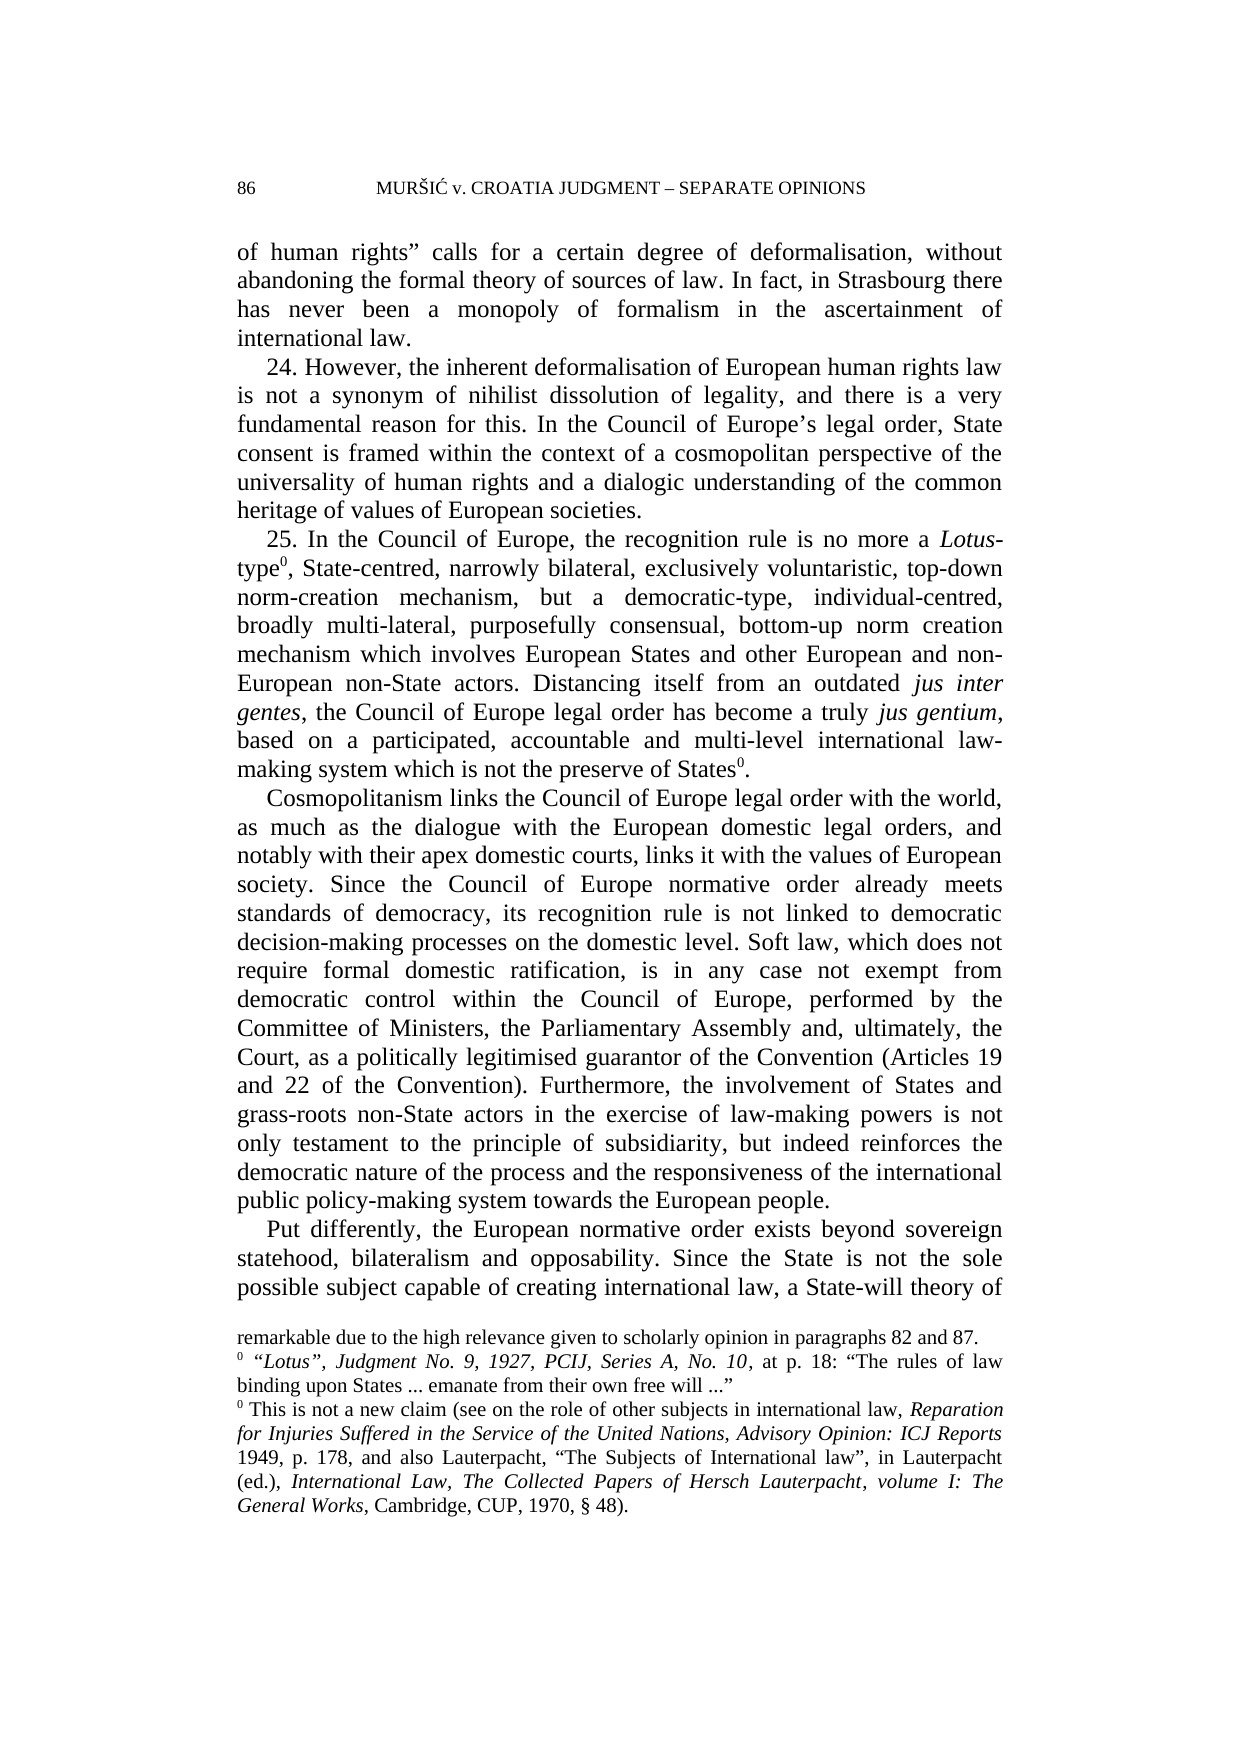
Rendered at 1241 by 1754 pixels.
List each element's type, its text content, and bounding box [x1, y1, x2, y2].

text Cosmopolitanism links the Council of Europe legal order with the world, as much as the dialogue with the European domestic legal orders, and notably with their apex domestic courts, links it with the values of European society. Since the Council of Europe normative order already meets standards of democracy, its recognition rule is not linked to democratic decision-making processes on the domestic level. Soft law, which does not require formal domestic ratification, is in any case not exempt from democratic control within the Council of Europe, performed by the Committee of Ministers, the Parliamentary Assembly and, ultimately, the Court, as a politically legitimised guarantor of the Convention (Articles 19 and 22 of the Convention). Furthermore, the involvement of States and grass-roots non-State actors in the exercise of law-making powers is not only testament to the principle of subsidiarity, but indeed reinforces the democratic nature of the process and the responsiveness of the international public policy-making system towards the European people. [237, 783, 1003, 1214]
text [237, 1214, 1003, 1301]
text Yet, as has been demonstrated, there is no water-tight, binary distinction between hard law and non-law, since European human rights law evolves by means of a rich panoply of sources that do not necessarily share the classical, formal features of hard international law. The “further realisation of human rights” calls for a certain degree of deformalisation, without abandoning the formal theory of sources of law. In fact, in Strasbourg there has never been a monopoly of formalism in the ascertainment of international law. [237, 237, 1003, 352]
text 24. However, the inherent deformalisation of European human rights law is not a synonym of nihilist dissolution of legality, and there is a very fundamental reason for this. In the Council of Europe’s legal order, State consent is framed within the context of a cosmopolitan perspective of the universality of human rights and a dialogic understanding of the common heritage of values of European societies. [237, 352, 1003, 524]
text 25. In the Council of Europe, the recognition rule is no more a Lotus-type, State-centred, narrowly bilateral, exclusively voluntaristic, top-down norm-creation mechanism, but a democratic-type, individual-centred, broadly multi-lateral, purposefully consensual, bottom-up norm creation mechanism which involves European States and other European and non-European non-State actors. Distancing itself from an outdated jus inter gentes, the Council of Europe legal order has become a truly jus gentium, based on a participated, accountable and multi-level international law-making system which is not the preserve of States. [237, 524, 1003, 783]
